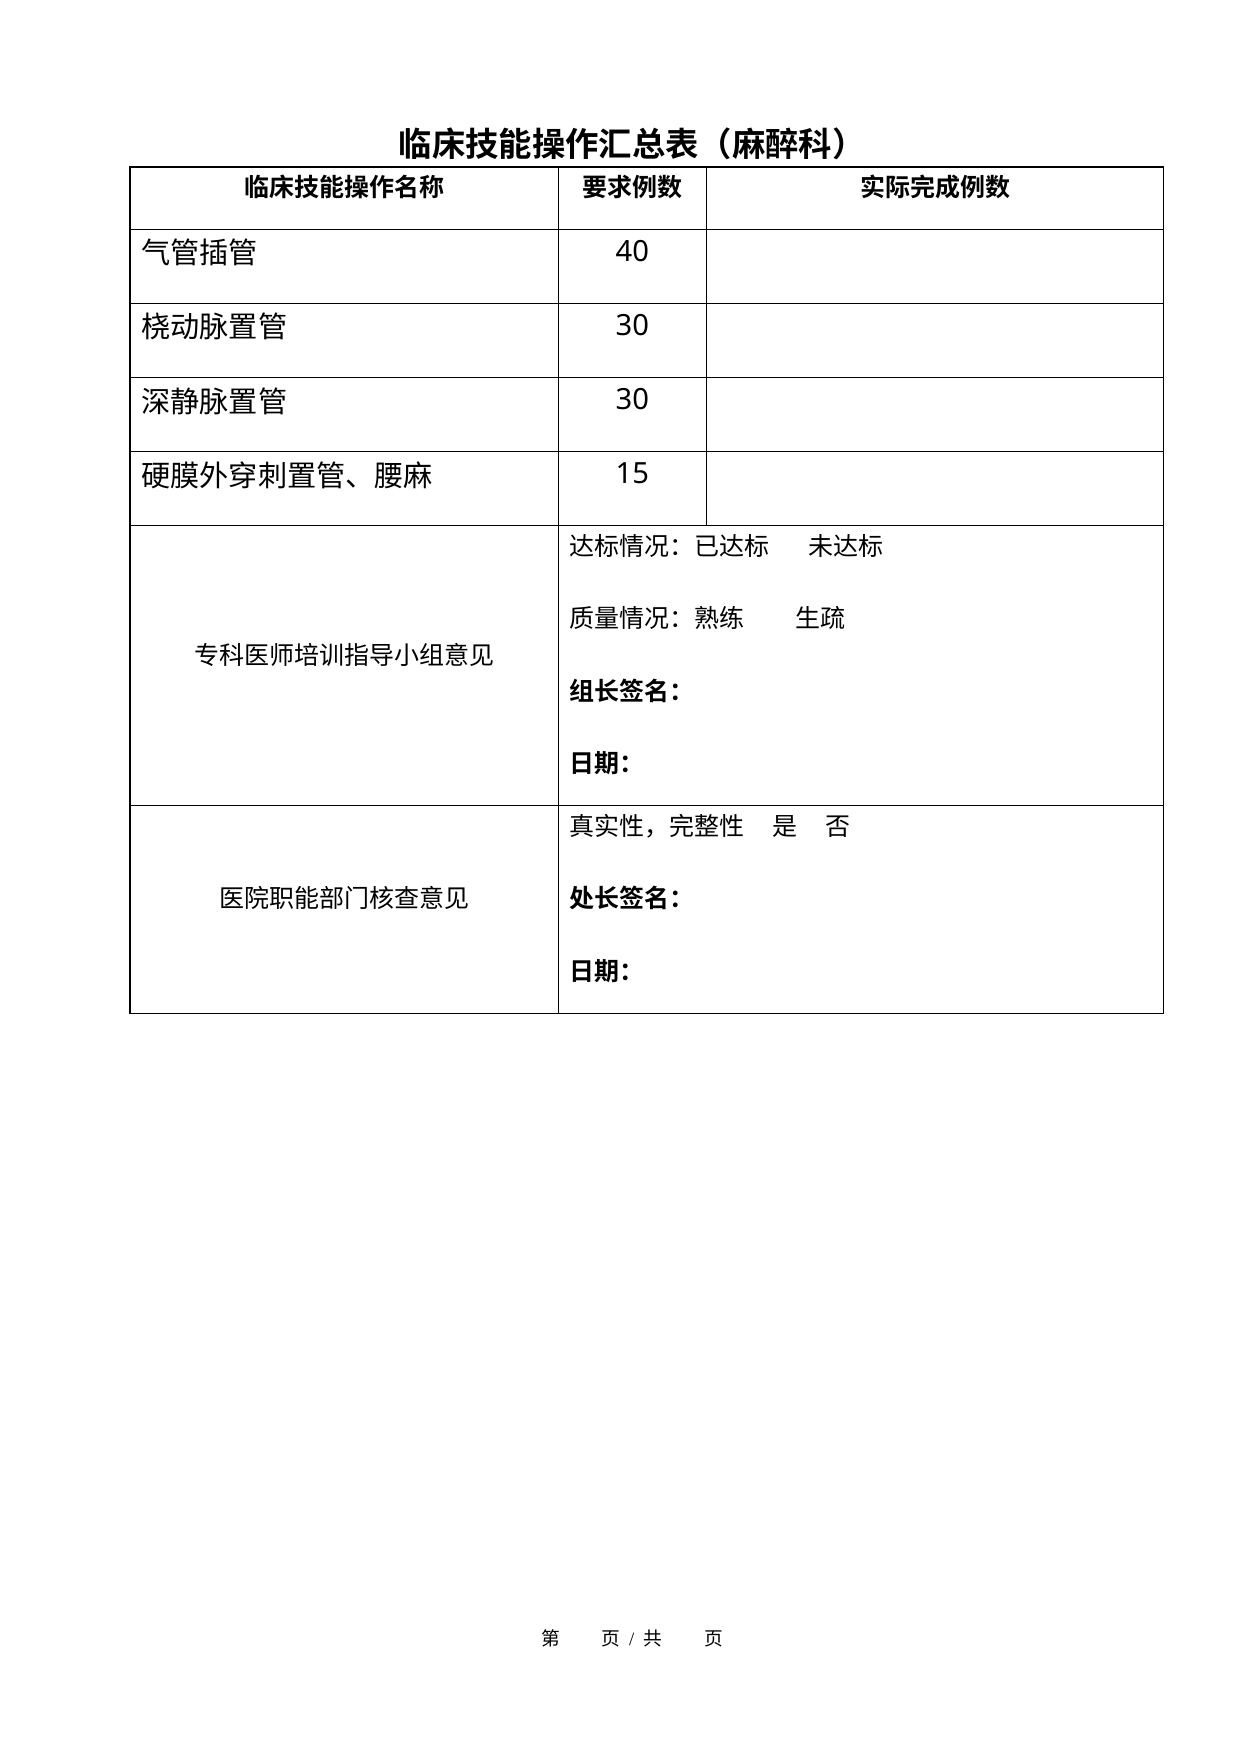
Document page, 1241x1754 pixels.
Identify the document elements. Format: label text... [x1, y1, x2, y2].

table_header 要求例数 [559, 168, 706, 229]
table_cell 深静脉置管 [131, 378, 558, 451]
table_cell 15 [559, 452, 706, 525]
table_cell 40 [559, 230, 706, 303]
table_cell 气管插管 [131, 230, 558, 303]
text 临床技能操作汇总表（麻醉科） [130, 118, 1134, 166]
table_cell 真实性，完整性 是 否 处长签名： 日期： [559, 806, 1163, 1013]
table_cell 专科医师培训指导小组意见 [131, 526, 558, 805]
table_header 实际完成例数 [707, 168, 1163, 229]
table_cell 30 [559, 378, 706, 451]
table_header 临床技能操作名称 [131, 168, 558, 229]
table_cell 桡动脉置管 [131, 304, 558, 377]
table_cell 30 [559, 304, 706, 377]
table_cell 硬膜外穿刺置管、腰麻 [131, 452, 558, 525]
table_cell [707, 230, 1163, 303]
table_cell 达标情况：已达标 未达标 质量情况：熟练 生疏 组长签名： 日期： [559, 526, 1163, 805]
table_cell 医院职能部门核查意见 [131, 806, 558, 1013]
table_cell [707, 452, 1163, 525]
table_cell [707, 378, 1163, 451]
table_cell [707, 304, 1163, 377]
